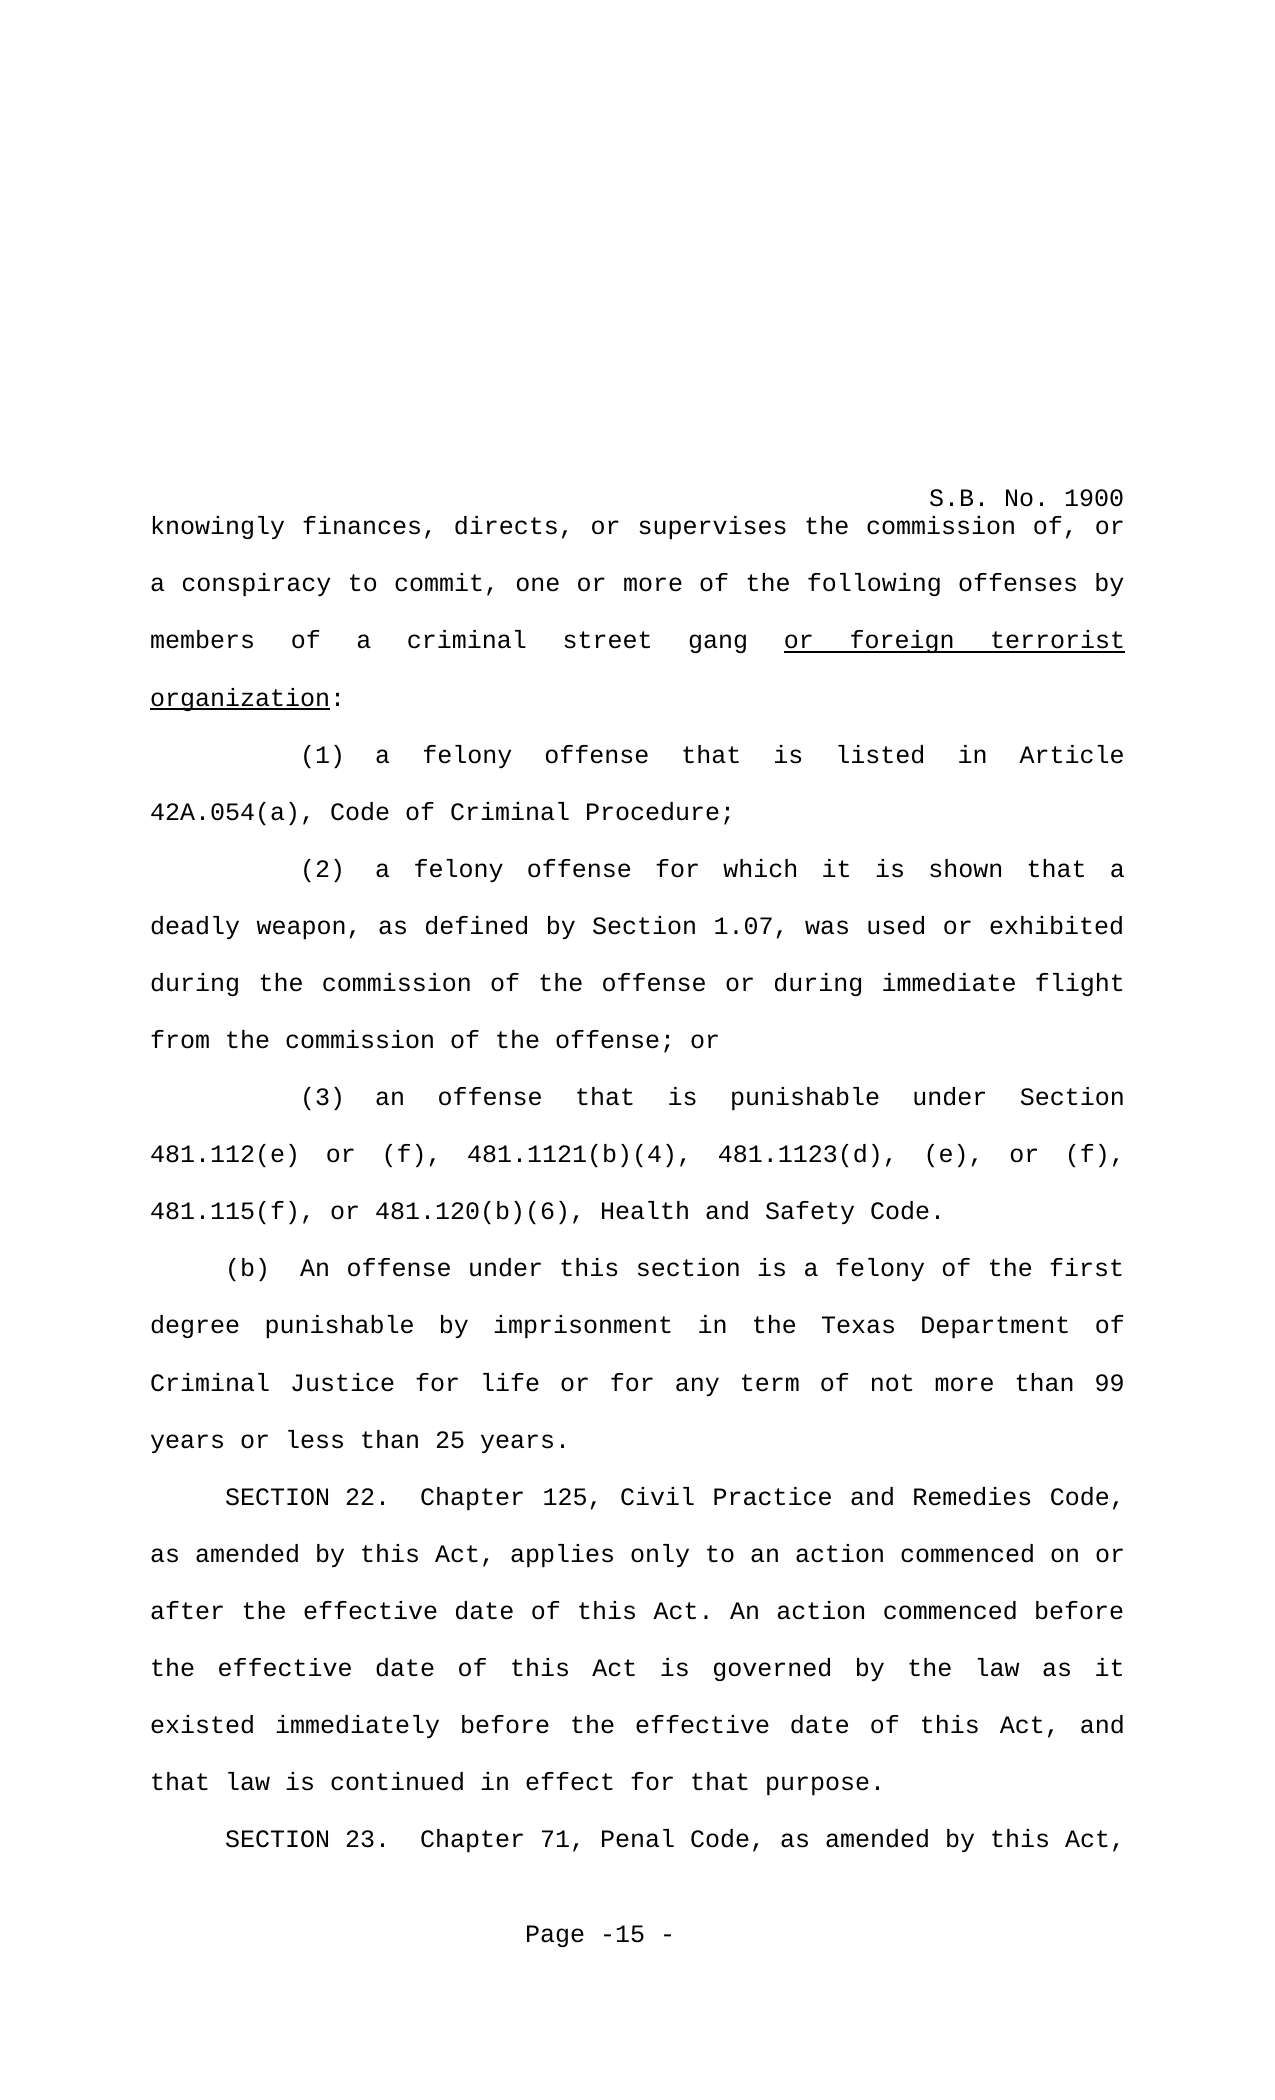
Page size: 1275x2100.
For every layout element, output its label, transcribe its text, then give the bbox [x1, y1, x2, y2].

text (2) a felony offense for which it is shown that a deadly weapon, as defined by Section 1.07, was used or exhibited during the commission of the offense or during immediate flight from the commission of the offense; or [150, 856, 1125, 1056]
text (1) a felony offense that is listed in Article 42A.054(a), Code of Criminal Procedure; [150, 742, 1125, 828]
text (3) an offense that is punishable under Section 481.112(e) or (f), 481.1121(b)(4), 481.1123(d), (e), or (f), 481.115(f), or 481.120(b)(6), Health and Safety Code. [150, 1084, 1125, 1227]
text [150, 1827, 1125, 1855]
text SECTION 22. Chapter 125, Civil Practice and Remedies Code, as amended by this Act, applies only to an action commenced on or after the effective date of this Act. An action commenced before the effective date of this Act is governed by the law as it existed immediately before the effective date of this Act, and that law is continued in effect for that purpose. [150, 1484, 1125, 1798]
text (b) An offense under this section is a felony of the first degree punishable by imprisonment in the Texas Department of Criminal Justice for life or for any term of not more than 99 years or less than 25 years. [150, 1256, 1125, 1456]
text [150, 514, 1125, 713]
